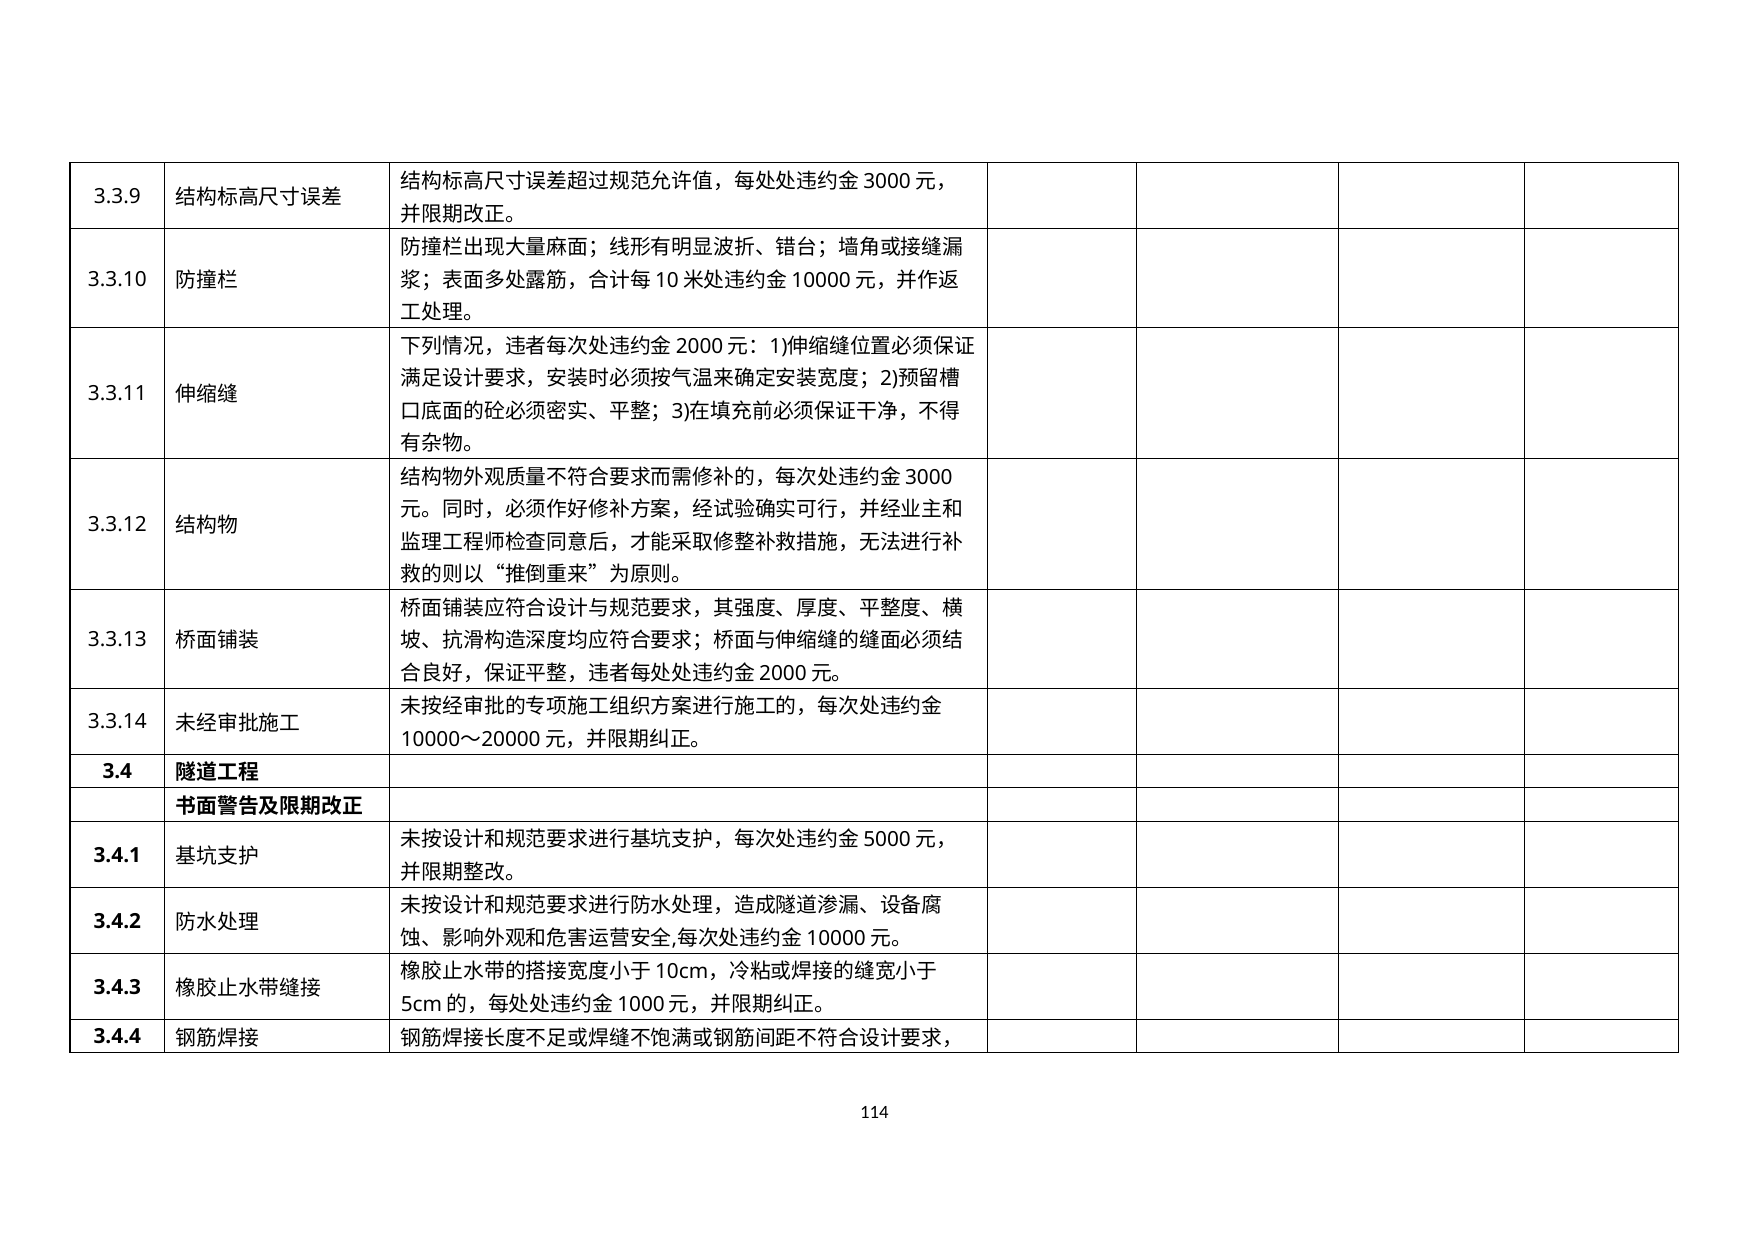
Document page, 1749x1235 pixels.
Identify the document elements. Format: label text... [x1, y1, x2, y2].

table_cell [1339, 459, 1524, 589]
table_cell 未经审批施工 [165, 689, 389, 753]
table_cell [988, 788, 1136, 821]
table_cell 橡胶止水带的搭接宽度小于10cm，冷粘或焊接的缝宽小于5cm的，每处处违约金1000元，并限期纠正。 [390, 954, 987, 1019]
table_cell 未按设计和规范要求进行防水处理，造成隧道渗漏、设备腐蚀、影响外观和危害运营安全,每次处违约金10000元。 [390, 888, 987, 953]
table_cell [1137, 689, 1338, 753]
table_cell 基坑支护 [165, 822, 389, 887]
table_cell [1339, 788, 1524, 821]
table_cell [1339, 229, 1524, 327]
table_cell [988, 888, 1136, 953]
table_cell 3.3.14 [71, 689, 164, 753]
table_cell 3.3.13 [71, 590, 164, 687]
table_cell [1525, 590, 1678, 687]
table_cell [1525, 1020, 1678, 1052]
table_cell 3.4.3 [71, 954, 164, 1019]
table_cell 防撞栏 [165, 229, 389, 327]
table_cell 3.4.4 [71, 1020, 164, 1052]
table_cell [1137, 163, 1338, 228]
table_cell [1339, 822, 1524, 887]
table_cell [1137, 888, 1338, 953]
table_cell [988, 954, 1136, 1019]
table_cell [1137, 755, 1338, 787]
table_cell 3.3.10 [71, 229, 164, 327]
table_cell 橡胶止水带缝接 [165, 954, 389, 1019]
table_cell 隧道工程 [165, 755, 389, 787]
table_cell [1339, 163, 1524, 228]
table_cell 未按经审批的专项施工组织方案进行施工的，每次处违约金10000～20000元，并限期纠正。 [390, 689, 987, 753]
table_cell 桥面铺装 [165, 590, 389, 687]
table_cell [1137, 229, 1338, 327]
table_cell [1525, 229, 1678, 327]
table_cell [988, 590, 1136, 687]
table_cell [1137, 1020, 1338, 1052]
table_cell [988, 459, 1136, 589]
table_cell 结构物 [165, 459, 389, 589]
table_cell [1339, 328, 1524, 458]
table_cell [988, 755, 1136, 787]
table_cell 3.4.1 [71, 822, 164, 887]
table_cell 下列情况，违者每次处违约金2000元：1)伸缩缝位置必须保证满足设计要求，安装时必须按气温来确定安装宽度；2)预留槽口底面的砼必须密实、平整；3)在填充前必须保证干净，不得有杂物。 [390, 328, 987, 458]
table_cell [1137, 954, 1338, 1019]
table_cell [988, 163, 1136, 228]
table_cell 伸缩缝 [165, 328, 389, 458]
table_cell 3.4.2 [71, 888, 164, 953]
table_cell [1339, 888, 1524, 953]
table_cell [390, 788, 987, 821]
table_cell 钢筋焊接 [165, 1020, 389, 1052]
table_cell 3.3.9 [71, 163, 164, 228]
table_cell [1137, 822, 1338, 887]
table_cell [988, 229, 1136, 327]
table_cell 结构标高尺寸误差超过规范允许值，每处处违约金3000元，并限期改正。 [390, 163, 987, 228]
table_cell [1525, 328, 1678, 458]
table_cell 防撞栏出现大量麻面；线形有明显波折、错台；墙角或接缝漏浆；表面多处露筋，合计每10米处违约金10000元，并作返工处理。 [390, 229, 987, 327]
table_cell [1525, 689, 1678, 753]
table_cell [390, 1020, 987, 1052]
table_cell [1525, 459, 1678, 589]
table_cell [1525, 788, 1678, 821]
table_cell 书面警告及限期改正 [165, 788, 389, 821]
table_cell [988, 328, 1136, 458]
table_cell 桥面铺装应符合设计与规范要求，其强度、厚度、平整度、横坡、抗滑构造深度均应符合要求；桥面与伸缩缝的缝面必须结合良好，保证平整，违者每处处违约金2000元。 [390, 590, 987, 687]
table_cell [1525, 822, 1678, 887]
table_cell [1339, 689, 1524, 753]
table_cell 结构标高尺寸误差 [165, 163, 389, 228]
table_cell [988, 689, 1136, 753]
table_cell [1339, 954, 1524, 1019]
table_cell 未按设计和规范要求进行基坑支护，每次处违约金5000元，并限期整改。 [390, 822, 987, 887]
table_cell [988, 1020, 1136, 1052]
table_cell 防水处理 [165, 888, 389, 953]
table_cell [1339, 590, 1524, 687]
table_cell [1525, 755, 1678, 787]
table_cell [1137, 328, 1338, 458]
table_cell [71, 788, 164, 821]
table_cell [1137, 590, 1338, 687]
table_cell [1137, 788, 1338, 821]
table_cell 3.3.12 [71, 459, 164, 589]
table_cell 3.3.11 [71, 328, 164, 458]
table_cell 3.4 [71, 755, 164, 787]
table_cell [1525, 888, 1678, 953]
table_cell [1339, 755, 1524, 787]
table_cell [1525, 954, 1678, 1019]
table_cell [988, 822, 1136, 887]
table_cell [390, 755, 987, 787]
table_cell [1525, 163, 1678, 228]
table_cell 结构物外观质量不符合要求而需修补的，每次处违约金3000元。同时，必须作好修补方案，经试验确实可行，并经业主和监理工程师检查同意后，才能采取修整补救措施，无法进行补救的则以“推倒重来”为原则。 [390, 459, 987, 589]
table_cell [1339, 1020, 1524, 1052]
table_cell [1137, 459, 1338, 589]
